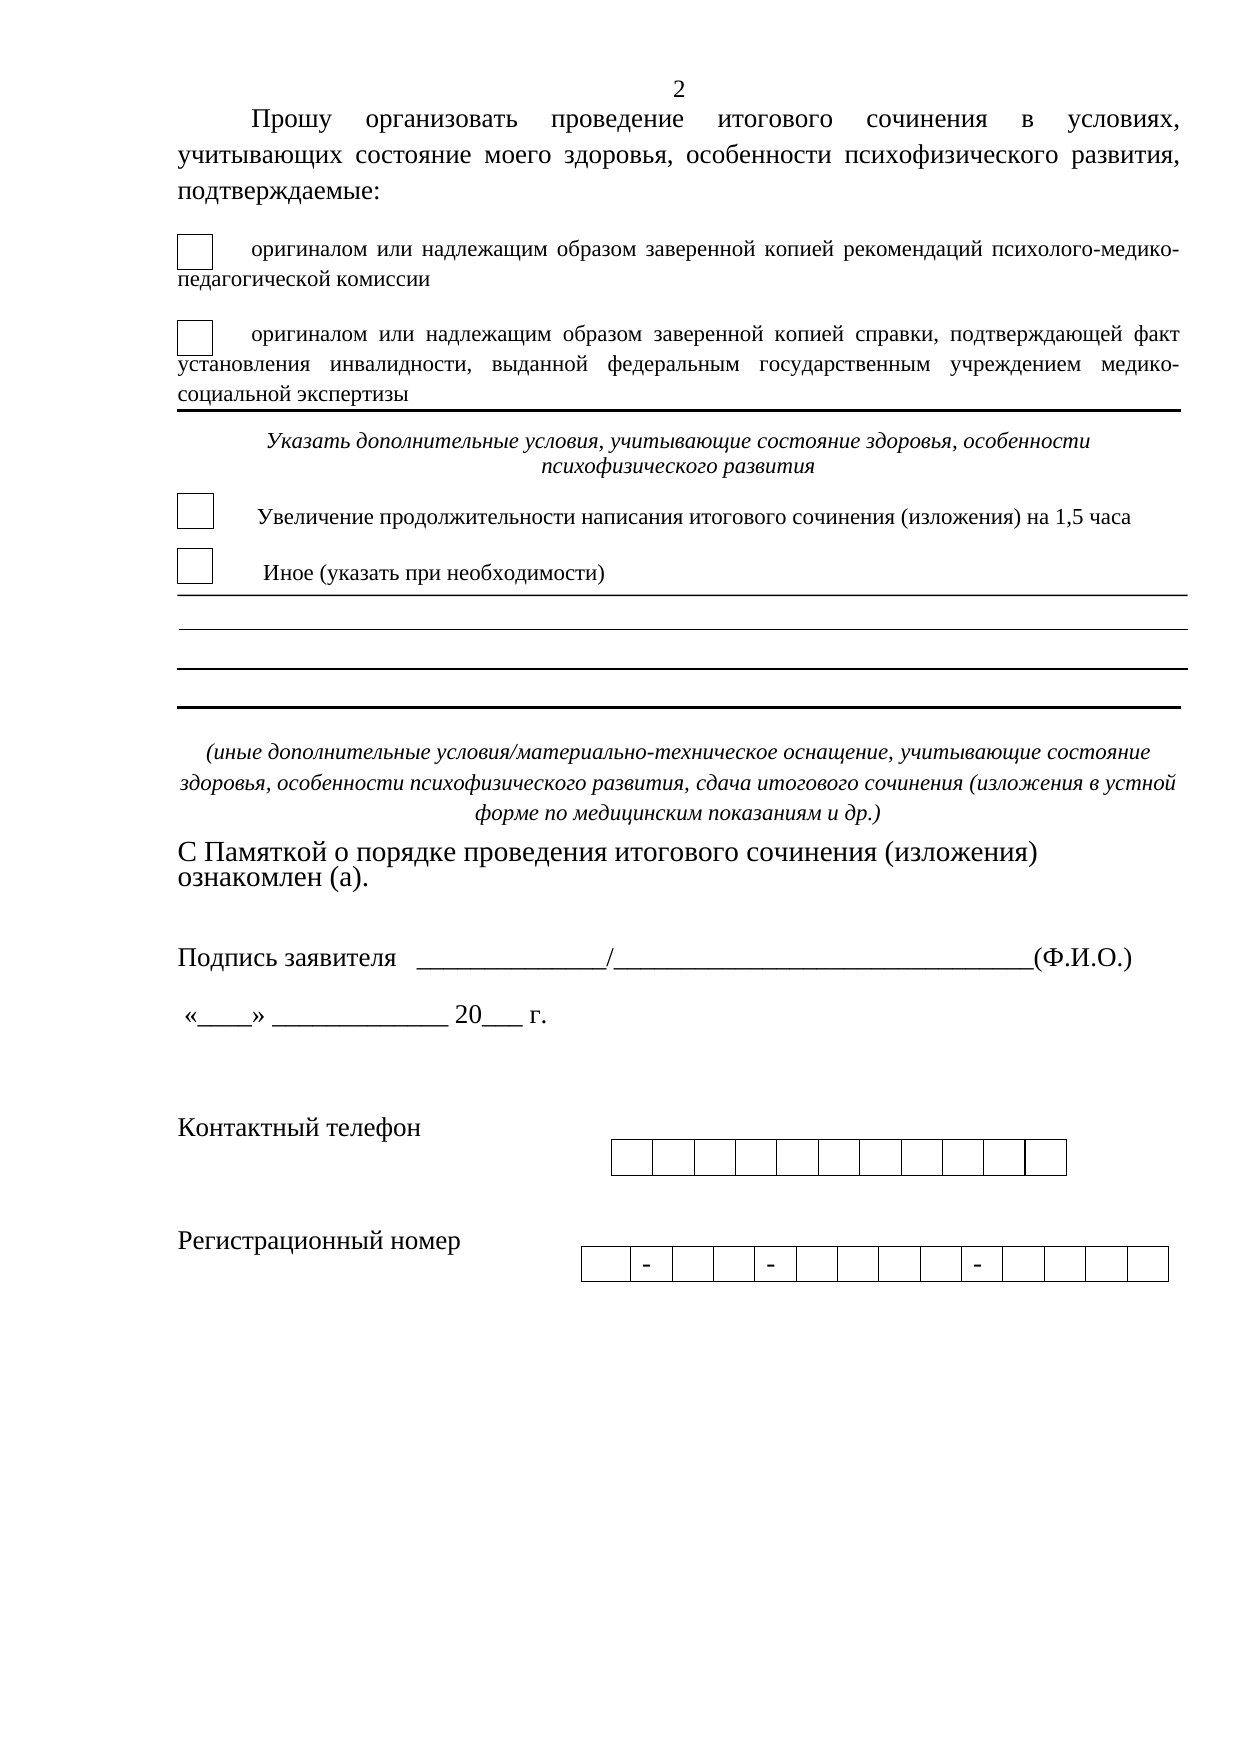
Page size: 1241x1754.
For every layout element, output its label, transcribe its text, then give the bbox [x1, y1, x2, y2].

table_header [921, 1247, 961, 1281]
table_header [714, 1247, 754, 1281]
table_header [695, 1140, 735, 1175]
table_header [984, 1140, 1024, 1175]
table_header - [755, 1247, 796, 1281]
table_header [1128, 1247, 1168, 1281]
table_header [797, 1247, 837, 1281]
text Указать дополнительные условия, учитывающие состояние здоровья, особенности психофизического развития [177, 428, 1181, 478]
text Иное (указать при необходимости) [177, 559, 1181, 585]
table_header [902, 1140, 942, 1175]
text Подпись заявителя ______________/_______________________________(Ф.И.О.) [177, 942, 1181, 973]
text Регистрационный номер [177, 1224, 1181, 1255]
table_header [1086, 1247, 1127, 1281]
table_header [1026, 1140, 1066, 1175]
text Увеличение продолжительности написания итогового сочинения (изложения) на 1,5 часа [177, 503, 1181, 530]
table_header [1045, 1247, 1085, 1281]
text (иные дополнительные условия/материально-техническое оснащение, учитывающие состояние здоровья, особенности психофизического развития, сдача итогового сочинения (изложения в устной форме по медицинским показаниям и др.) [177, 738, 1181, 825]
table_header [838, 1247, 878, 1281]
text Прошу организовать проведение итогового сочинения в условиях, учитывающих состояние моего здоровья, особенности психофизического развития, подтверждаемые: [177, 102, 1181, 205]
table_header [673, 1247, 713, 1281]
text C Памяткой о порядке проведения итогового сочинения (изложения) ознакомлен (а). [177, 842, 1181, 892]
table_header [736, 1140, 776, 1175]
table_header [777, 1140, 818, 1175]
table_header [653, 1140, 694, 1175]
text «____» _____________ 20___ г. [177, 998, 1181, 1029]
table_header - [962, 1247, 1002, 1281]
table_header [612, 1140, 652, 1175]
text Контактный телефон [177, 1111, 1181, 1142]
table_header [860, 1140, 901, 1175]
table_header [943, 1140, 983, 1175]
table_header [1003, 1247, 1044, 1281]
table_header - [631, 1247, 672, 1281]
text оригиналом или надлежащим образом заверенной копией справки, подтверждающей факт установления инвалидности, выданной федеральным государственным учреждением медико-социальной экспертизы [177, 320, 1181, 409]
table_header [582, 1247, 630, 1281]
table_header [819, 1140, 859, 1175]
text оригиналом или надлежащим образом заверенной копией рекомендаций психолого-медико-педагогической комиссии [177, 235, 1181, 291]
table_header [879, 1247, 920, 1281]
